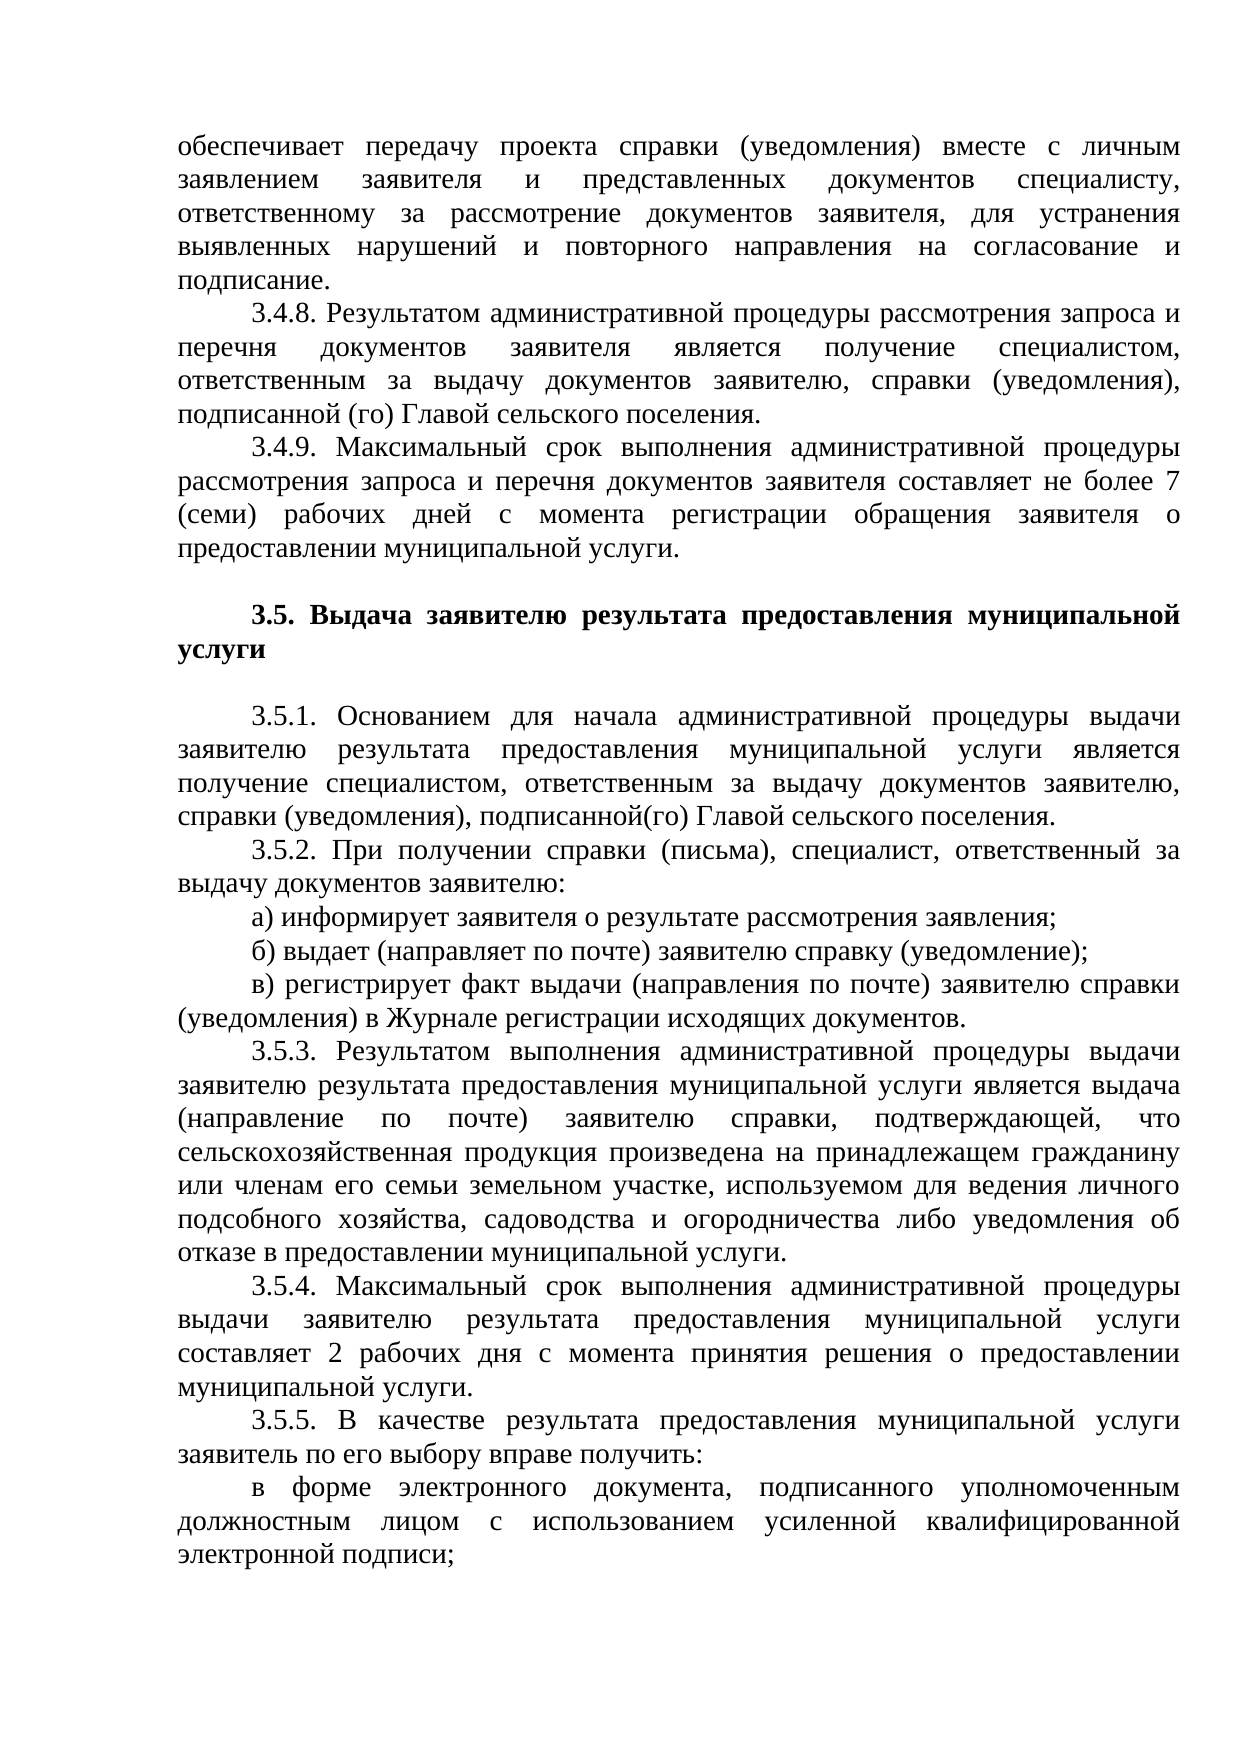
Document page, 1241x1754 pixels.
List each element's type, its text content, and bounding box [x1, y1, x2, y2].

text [177, 128, 1181, 295]
text 3.5.5. В качестве результата предоставления муниципальной услуги заявитель по его выбору вправе получить: [177, 1402, 1181, 1469]
text 3.5.1. Основанием для начала административной процедуры выдачи заявителю результата предоставления муниципальной услуги является получение специалистом, ответственным за выдачу документов заявителю, справки (уведомления), подписанной(го) Главой сельского поселения. [177, 698, 1181, 832]
text б) выдает (направляет по почте) заявителю справку (уведомление); [177, 933, 1181, 966]
text а) информирует заявителя о результате рассмотрения заявления; [177, 899, 1181, 933]
text 3.4.8. Результатом административной процедуры рассмотрения запроса и перечня документов заявителя является получение специалистом, ответственным за выдачу документов заявителю, справки (уведомления), подписанной (го) Главой сельского поселения. [177, 295, 1181, 429]
text в форме электронного документа, подписанного уполномоченным должностным лицом с использованием усиленной квалифицированной электронной подписи; [177, 1469, 1181, 1570]
text 3.5.4. Максимальный срок выполнения административной процедуры выдачи заявителю результата предоставления муниципальной услуги составляет 2 рабочих дня с момента принятия решения о предоставлении муниципальной услуги. [177, 1268, 1181, 1402]
text 3.5.3. Результатом выполнения административной процедуры выдачи заявителю результата предоставления муниципальной услуги является выдача (направление по почте) заявителю справки, подтверждающей, что сельскохозяйственная продукция произведена на принадлежащем гражданину или членам его семьи земельном участке, используемом для ведения личного подсобного хозяйства, садоводства и огородничества либо уведомления об отказе в предоставлении муниципальной услуги. [177, 1033, 1181, 1268]
text 3.4.9. Максимальный срок выполнения административной процедуры рассмотрения запроса и перечня документов заявителя составляет не более 7 (семи) рабочих дней с момента регистрации обращения заявителя о предоставлении муниципальной услуги. [177, 429, 1181, 564]
text в) регистрирует факт выдачи (направления по почте) заявителю справки (уведомления) в Журнале регистрации исходящих документов. [177, 966, 1181, 1033]
text 3.5. Выдача заявителю результата предоставления муниципальной услуги [177, 597, 1181, 664]
text 3.5.2. При получении справки (письма), специалист, ответственный за выдачу документов заявителю: [177, 832, 1181, 899]
